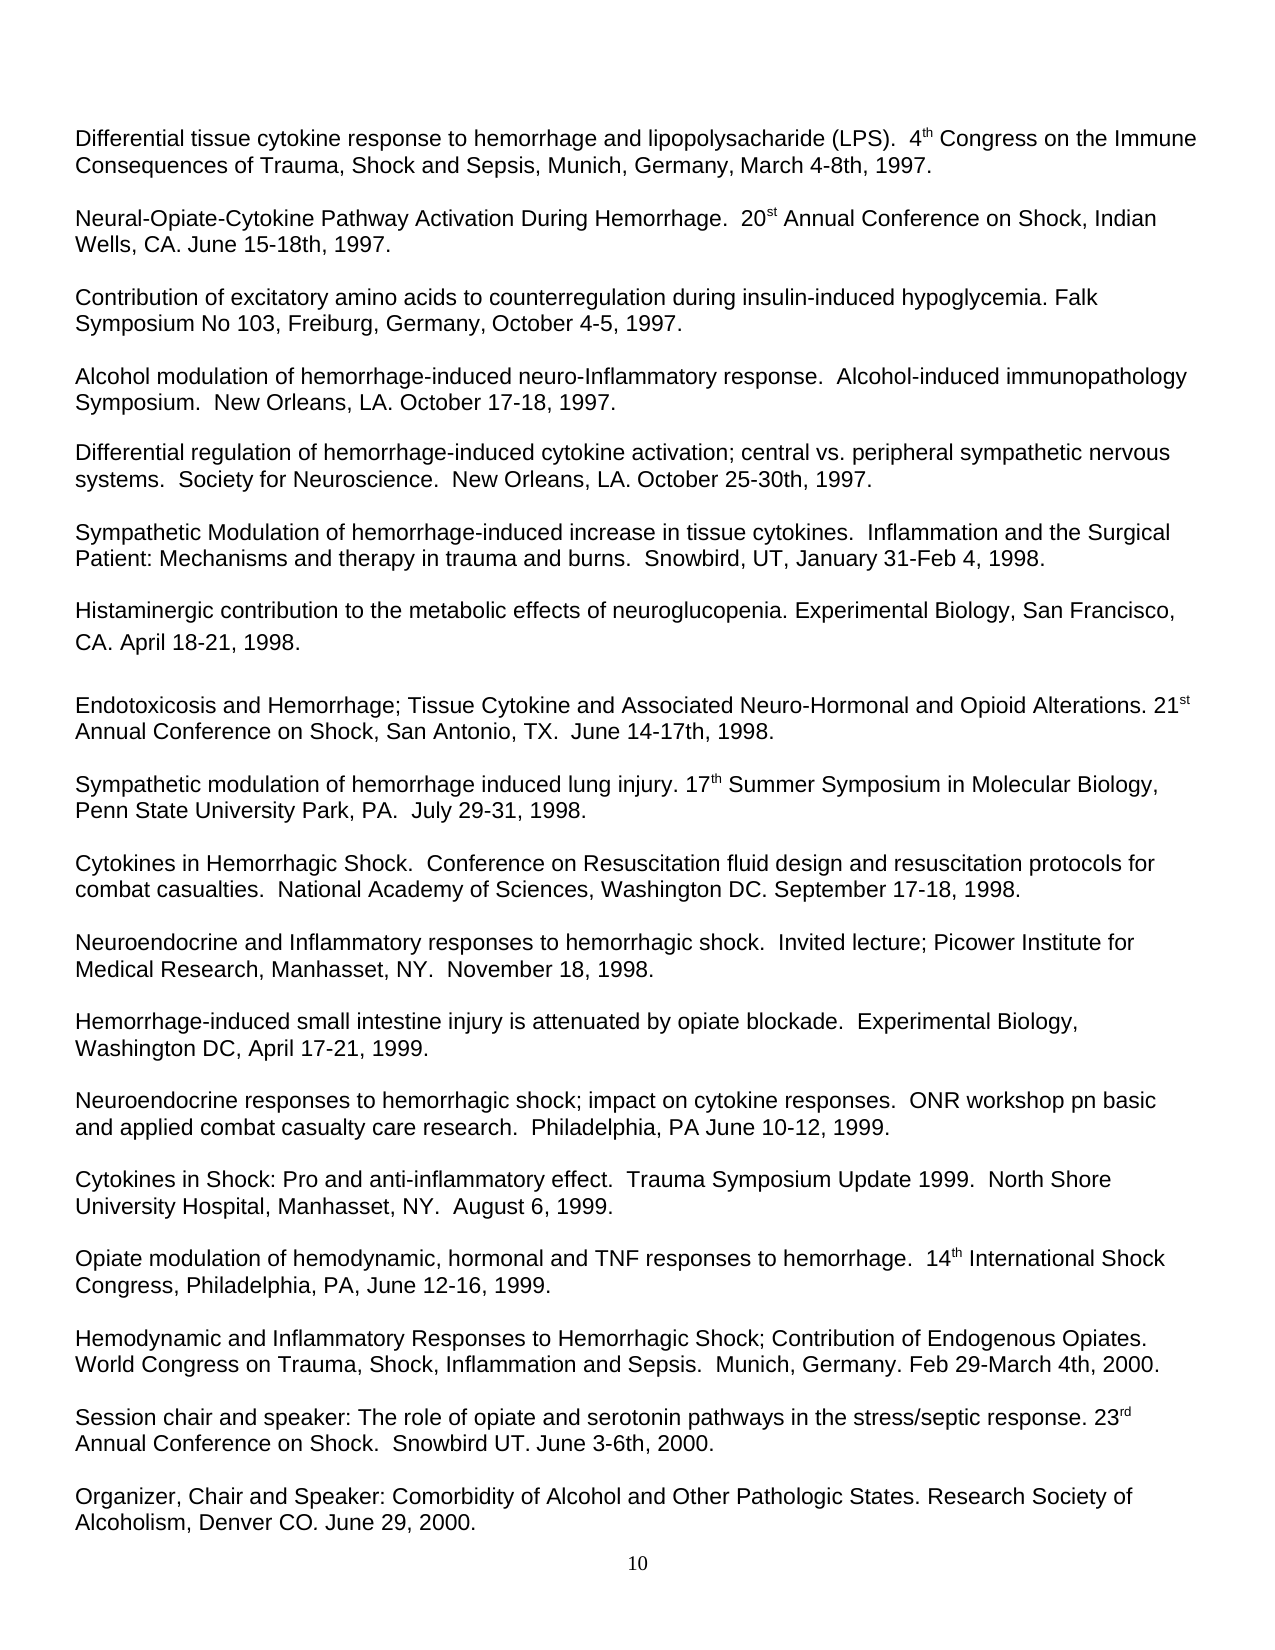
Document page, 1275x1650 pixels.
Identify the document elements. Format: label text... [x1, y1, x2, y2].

text Neural-Opiate-Cytokine Pathway Activation During Hemorrhage. 20st Annual Conference on Shock, Indian Wells, CA. June 15-18th, 1997. [75, 204, 1200, 257]
text Sympathetic Modulation of hemorrhage-induced increase in tissue cytokines. Inflammation and the Surgical Patient: Mechanisms and therapy in trauma and burns. Snowbird, UT, January 31-Feb 4, 1998. [75, 518, 1200, 571]
text Histaminergic contribution to the metabolic effects of neuroglucopenia. Experimental Biology, San Francisco, CA. April 18-21, 1998. [75, 597, 1200, 658]
text Opiate modulation of hemodynamic, hormonal and TNF responses to hemorrhage. 14th International Shock Congress, Philadelphia, PA, June 12-16, 1999. [75, 1245, 1200, 1298]
text Differential regulation of hemorrhage-induced cytokine activation; central vs. peripheral sympathetic nervous systems. Society for Neuroscience. New Orleans, LA. October 25-30th, 1997. [75, 439, 1200, 492]
text Contribution of excitatory amino acids to counterregulation during insulin-induced hypoglycemia. Falk Symposium No 103, Freiburg, Germany, October 4-5, 1997. [75, 283, 1200, 336]
text Hemorrhage-induced small intestine injury is attenuated by opiate blockade. Experimental Biology, Washington DC, April 17-21, 1999. [75, 1008, 1200, 1061]
text Cytokines in Shock: Pro and anti-inflammatory effect. Trauma Symposium Update 1999. North Shore University Hospital, Manhasset, NY. August 6, 1999. [75, 1166, 1200, 1219]
text Cytokines in Hemorrhagic Shock. Conference on Resuscitation fluid design and resuscitation protocols for combat casualties. National Academy of Sciences, Washington DC. September 17-18, 1998. [75, 850, 1200, 903]
text Alcohol modulation of hemorrhage-induced neuro-Inflammatory response. Alcohol-induced immunopathology Symposium. New Orleans, LA. October 17-18, 1997. [75, 363, 1200, 415]
text Neuroendocrine and Inflammatory responses to hemorrhagic shock. Invited lecture; Picower Institute for Medical Research, Manhasset, NY. November 18, 1998. [75, 929, 1200, 982]
text Hemodynamic and Inflammatory Responses to Hemorrhagic Shock; Contribution of Endogenous Opiates. World Congress on Trauma, Shock, Inflammation and Sepsis. Munich, Germany. Feb 29-March 4th, 2000. [75, 1324, 1200, 1377]
text Endotoxicosis and Hemorrhage; Tissue Cytokine and Associated Neuro-Hormonal and Opioid Alterations. 21st Annual Conference on Shock, San Antonio, TX. June 14-17th, 1998. [75, 692, 1200, 745]
text Neuroendocrine responses to hemorrhagic shock; impact on cytokine responses. ONR workshop pn basic and applied combat casualty care research. Philadelphia, PA June 10-12, 1999. [75, 1087, 1200, 1140]
text Organizer, Chair and Speaker: Comorbidity of Alcohol and Other Pathologic States. Research Society of Alcoholism, Denver CO. June 29, 2000. [75, 1483, 1200, 1535]
text Session chair and speaker: The role of opiate and serotonin pathways in the stress/septic response. 23rd Annual Conference on Shock. Snowbird UT. June 3-6th, 2000. [75, 1403, 1200, 1456]
text Sympathetic modulation of hemorrhage induced lung injury. 17th Summer Symposium in Molecular Biology, Penn State University Park, PA. July 29-31, 1998. [75, 771, 1200, 824]
text Differential tissue cytokine response to hemorrhage and lipopolysacharide (LPS). 4th Congress on the Immune Consequences of Trauma, Shock and Sepsis, Munich, Germany, March 4-8th, 1997. [75, 125, 1200, 178]
